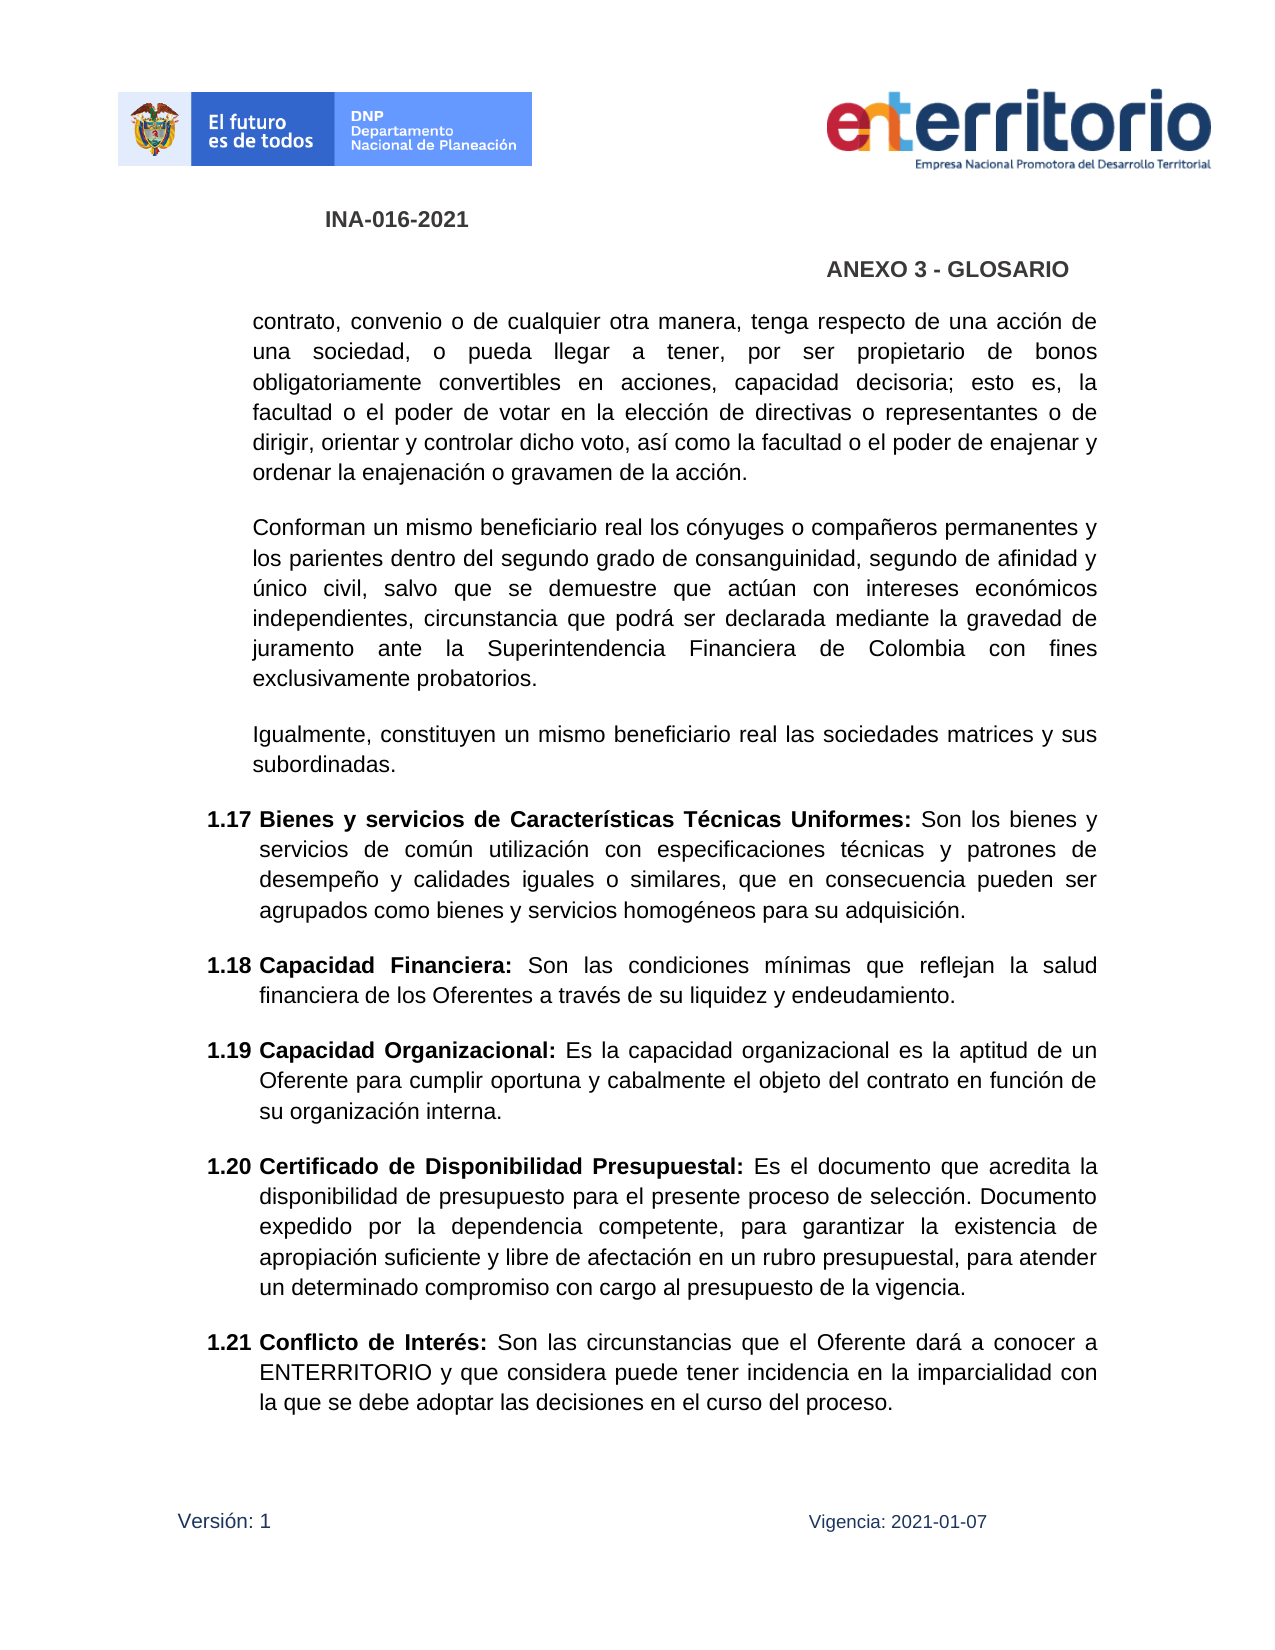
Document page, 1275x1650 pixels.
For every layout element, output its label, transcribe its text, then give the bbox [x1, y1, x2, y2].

picture [118, 92, 532, 166]
list Certificado de Disponibilidad Presupuestal: Es el documento que acredita la disponibilidad de presupuesto para el presente proceso de selección. Documento expedido por la dependencia competente, para garantizar la existencia de apropiación suficiente y libre de afectación en un rubro presupuestal, para atender un determinado compromiso con cargo al presupuesto de la vigencia. [207, 1153, 1098, 1300]
text Igualmente, constituyen un mismo beneficiario real las sociedades matrices y sus subordinadas. [252, 721, 1098, 777]
text Conforman un mismo beneficiario real los cónyuges o compañeros permanentes y los parientes dentro del segundo grado de consanguinidad, segundo de afinidad y único civil, salvo que se demuestre que actúan con intereses económicos independientes, circunstancia que podrá ser declarada mediante la gravedad de juramento ante la Superintendencia Financiera de Colombia con fines exclusivamente probatorios. [252, 514, 1098, 692]
list Capacidad Organizacional: Es la capacidad organizacional es la aptitud de un Oferente para cumplir oportuna y cabalmente el objeto del contrato en función de su organización interna. [207, 1037, 1098, 1124]
list Conflicto de Interés: Son las circunstancias que el Oferente dará a conocer a ENTERRITORIO y que considera puede tener incidencia en la imparcialidad con la que se debe adoptar las decisiones en el curso del proceso. [207, 1329, 1098, 1416]
list Bienes y servicios de Características Técnicas Uniformes: Son los bienes y servicios de común utilización con especificaciones técnicas y patrones de desempeño y calidades iguales o similares, que en consecuencia pueden ser agrupados como bienes y servicios homogéneos para su adquisición. [207, 806, 1098, 923]
list Capacidad Financiera: Son las condiciones mínimas que reflejan la salud financiera de los Oferentes a través de su liquidez y endeudamiento. [207, 952, 1098, 1008]
picture [827, 88, 1211, 170]
